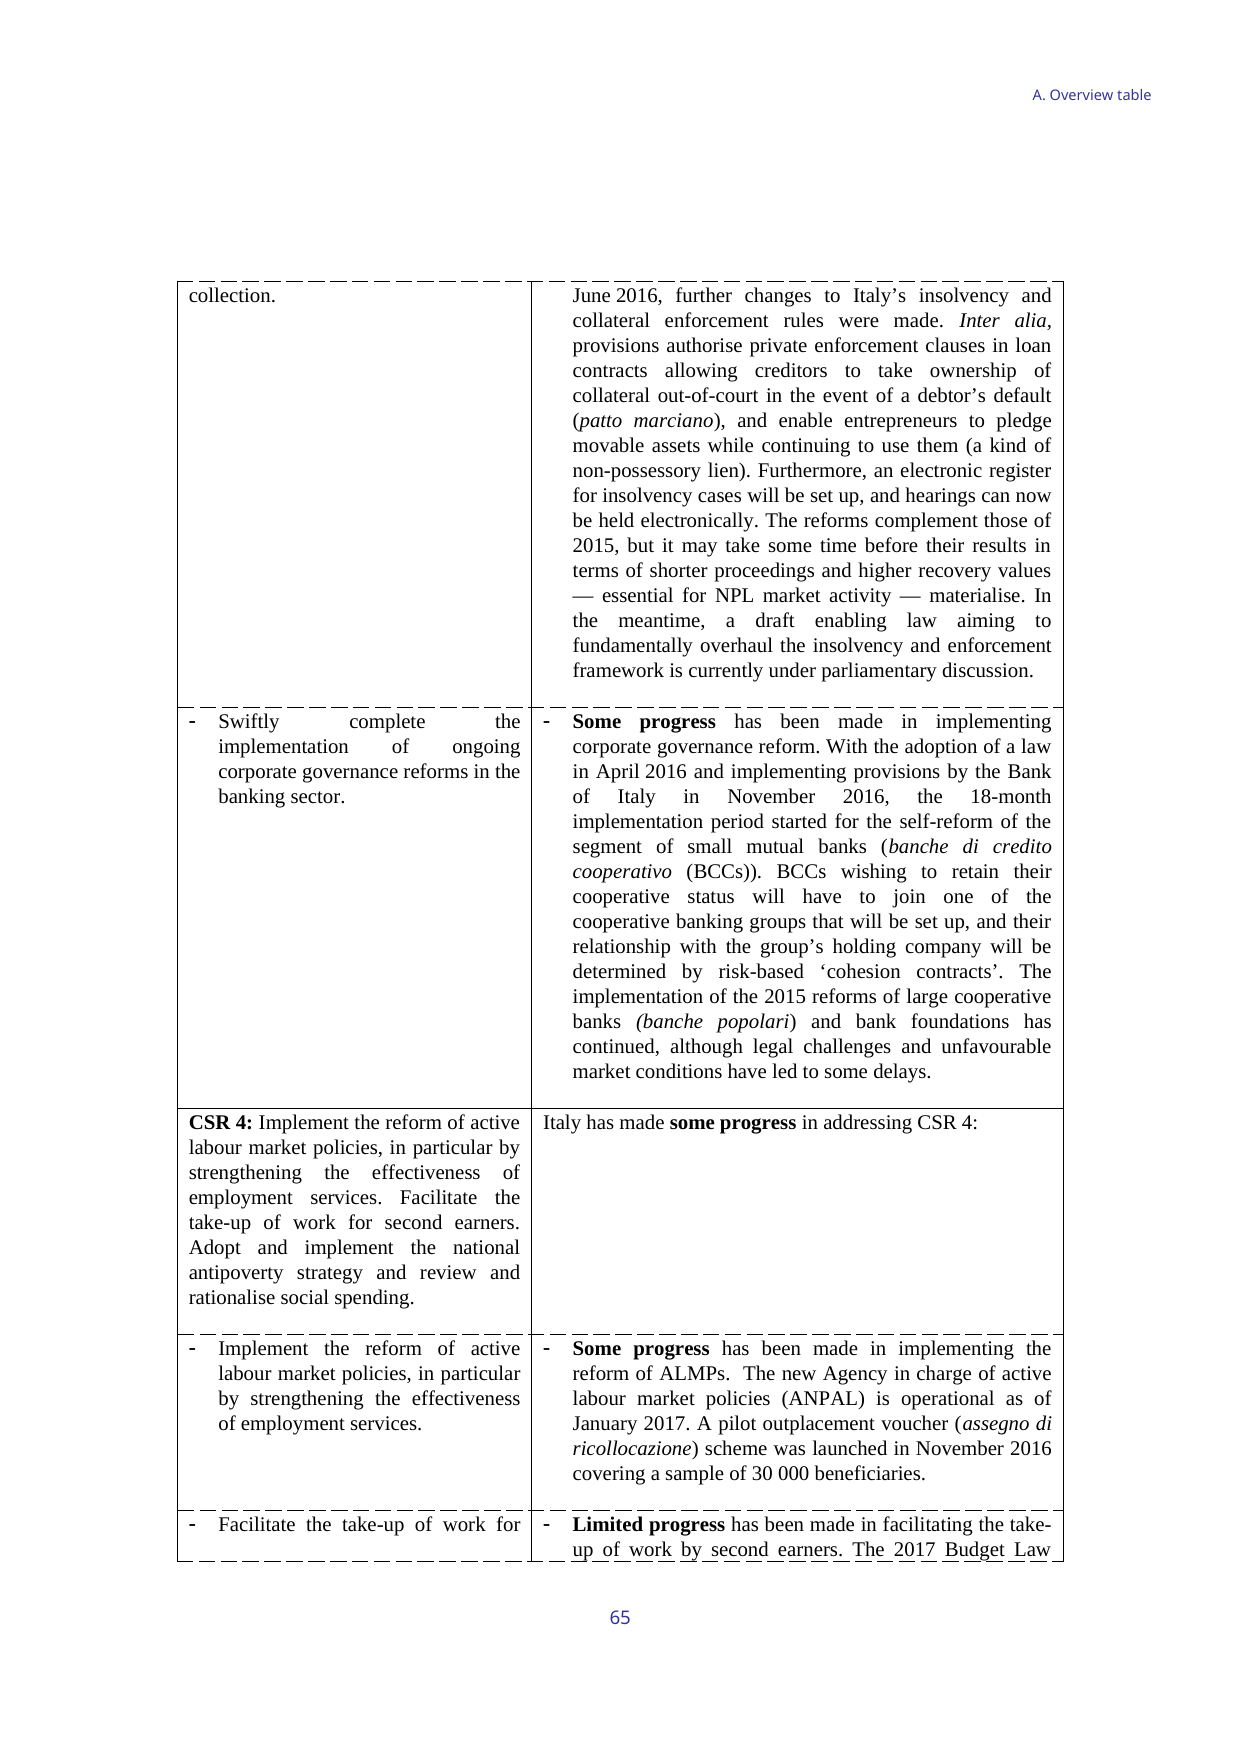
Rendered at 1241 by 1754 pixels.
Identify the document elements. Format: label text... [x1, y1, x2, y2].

table_cell Implement the reform of active labour market policies, in particular by strengthening the effectiveness of employment services. [178, 1334, 531, 1510]
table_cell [178, 281, 531, 707]
table_cell Italy has made some progress in addressing CSR 4: [532, 1109, 1063, 1334]
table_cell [532, 1510, 1063, 1561]
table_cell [178, 1510, 531, 1561]
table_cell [532, 281, 1063, 707]
table_cell Some progress has been made in implementing the reform of ALMPs. The new Agency in charge of active labour market policies (ANPAL) is operational as of January 2017. A pilot outplacement voucher (assegno di ricollocazione) scheme was launched in November 2016 covering a sample of 30 000 beneficiaries. [532, 1334, 1063, 1510]
table_cell CSR 4: Implement the reform of active labour market policies, in particular by strengthening the effectiveness of employment services. Facilitate the take-up of work for second earners. Adopt and implement the national antipoverty strategy and review and rationalise social spending. [178, 1109, 531, 1334]
table_cell Some progress has been made in implementing corporate governance reform. With the adoption of a law in April 2016 and implementing provisions by the Bank of Italy in November 2016, the 18-month implementation period started for the self-reform of the segment of small mutual banks (banche di credito cooperativo (BCCs)). BCCs wishing to retain their cooperative status will have to join one of the cooperative banking groups that will be set up, and their relationship with the group’s holding company will be determined by risk-based ‘cohesion contracts’. The implementation of the 2015 reforms of large cooperative banks (banche popolari) and bank foundations has continued, although legal challenges and unfavourable market conditions have led to some delays. [532, 707, 1063, 1108]
table_cell Swiftly complete the implementation of ongoing corporate governance reforms in the banking sector. [178, 707, 531, 1108]
